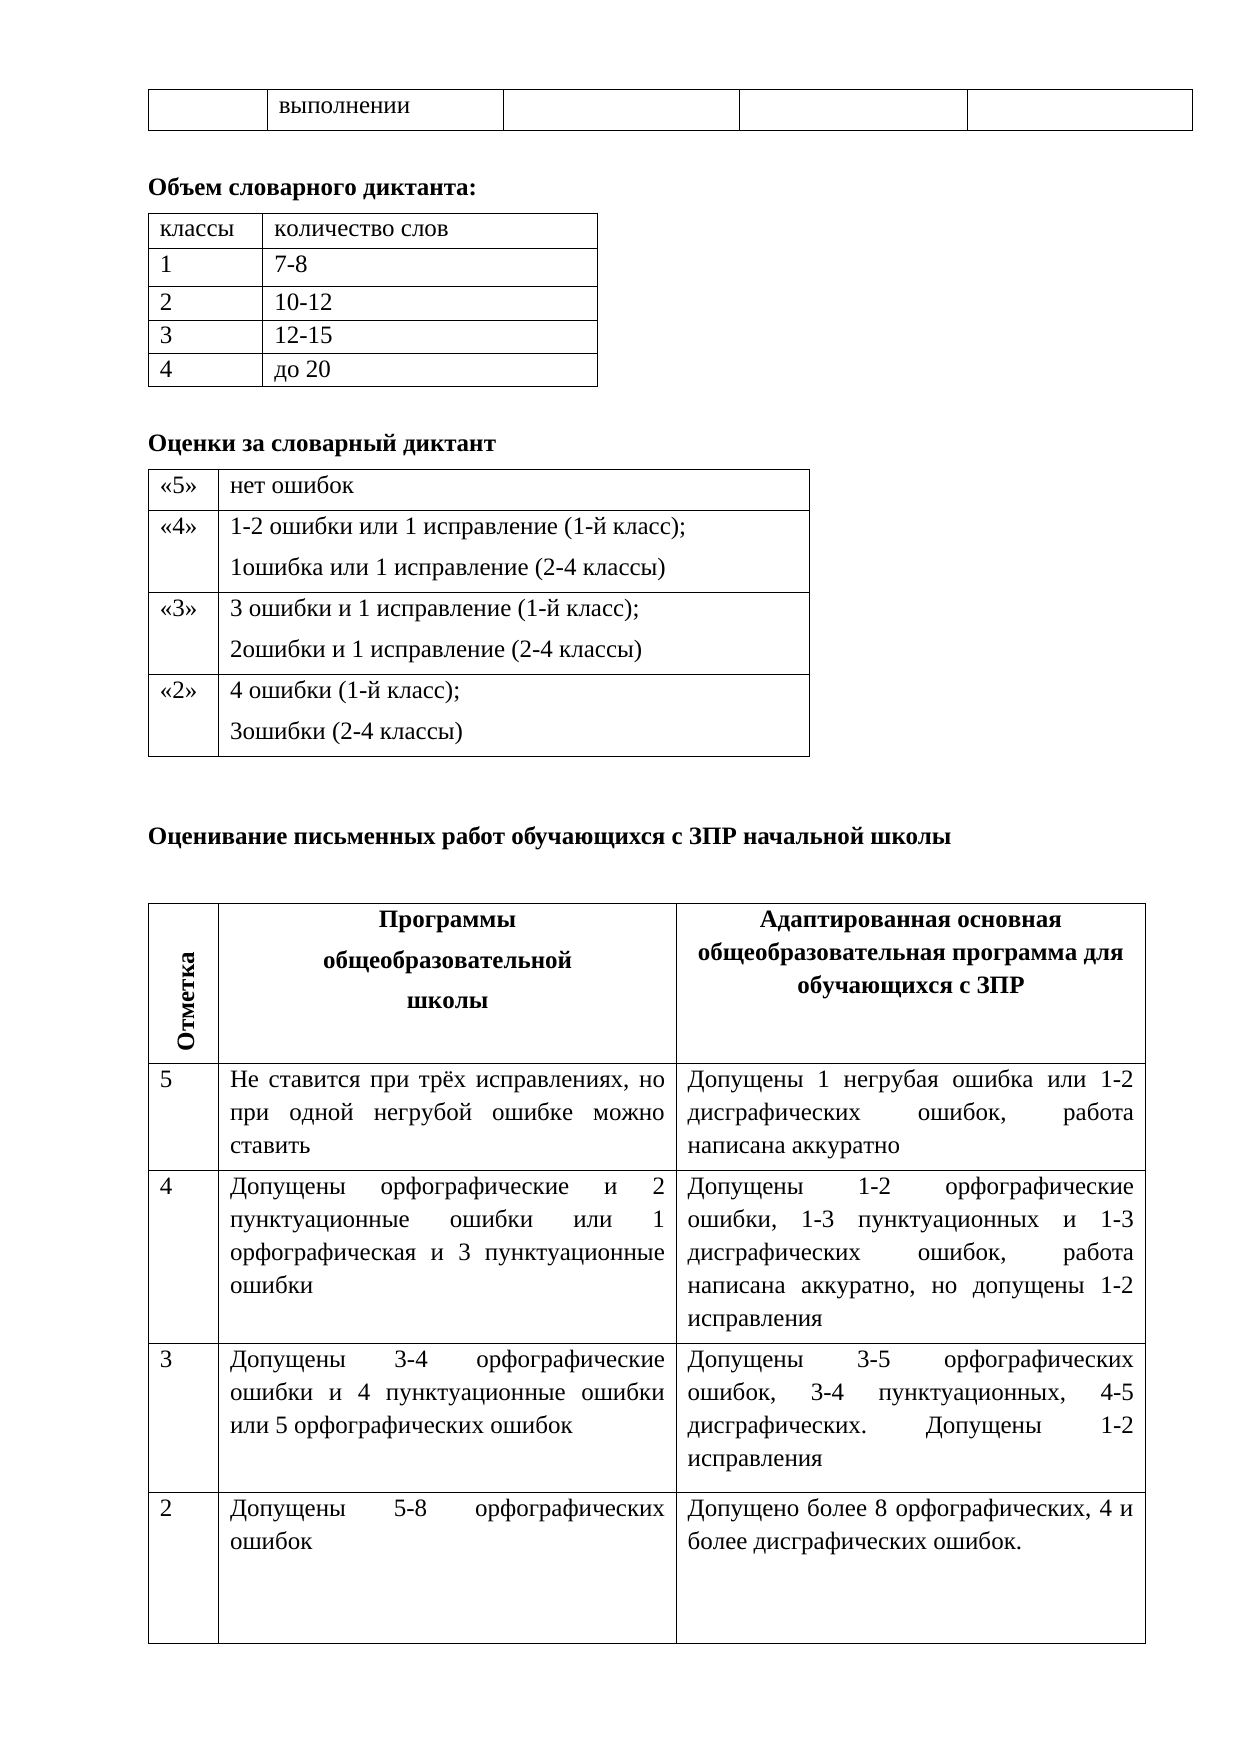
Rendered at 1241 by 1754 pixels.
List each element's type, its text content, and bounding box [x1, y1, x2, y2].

table_cell «3» [149, 593, 218, 674]
table_cell до 20 [263, 354, 597, 386]
table_cell Допущены орфографические и 2 пунктуационные ошибки или 1 орфографическая и 3 пунктуационные ошибки [219, 1171, 676, 1343]
table_cell 1-2 ошибки или 1 исправление (1-й класс); 1ошибка или 1 исправление (2-4 классы) [219, 511, 809, 592]
table_cell Допущены 5-8 орфографических ошибок [219, 1493, 676, 1643]
table_cell Допущены 1-2 орфографические ошибки, 1-3 пунктуационных и 1-3 дисграфических ошибок, работа написана аккуратно, но допущены 1-2 исправления [677, 1171, 1145, 1343]
table_cell Допущено более 8 орфографических, 4 и более дисграфических ошибок. [677, 1493, 1145, 1643]
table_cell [504, 90, 739, 130]
table_cell 2 [149, 1493, 218, 1643]
table_cell 4 [149, 1171, 218, 1343]
table_cell 2 [149, 287, 262, 319]
table_cell 4 ошибки (1-й класс); 3ошибки (2-4 классы) [219, 675, 809, 756]
table_header Программы общеобразовательной школы [219, 904, 676, 1063]
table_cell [149, 90, 267, 130]
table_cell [968, 90, 1192, 130]
table_cell 4 [149, 354, 262, 386]
table_header Отметка [149, 904, 218, 1063]
text Объем словарного диктанта: [148, 172, 1152, 200]
table_cell 3 [149, 321, 262, 353]
table_header «5» [149, 470, 218, 510]
table_cell «2» [149, 675, 218, 756]
table_header нет ошибок [219, 470, 809, 510]
table_cell Не ставится при трёх исправлениях, но при одной негрубой ошибке можно ставить [219, 1064, 676, 1170]
table_cell 12-15 [263, 321, 597, 353]
table_cell 10-12 [263, 287, 597, 319]
table_cell Допущены 3-4 орфографические ошибки и 4 пунктуационные ошибки или 5 орфографических ошибок [219, 1344, 676, 1492]
table_cell 1 [149, 249, 262, 286]
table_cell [268, 90, 503, 130]
table_header классы [149, 214, 262, 248]
table_cell 5 [149, 1064, 218, 1170]
table_cell Допущены 3-5 орфографических ошибок, 3-4 пунктуационных, 4-5 дисграфических. Допущены 1-2 исправления [677, 1344, 1145, 1492]
table_cell «4» [149, 511, 218, 592]
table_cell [740, 90, 967, 130]
table_cell 3 ошибки и 1 исправление (1-й класс); 2ошибки и 1 исправление (2-4 классы) [219, 593, 809, 674]
text Оценивание письменных работ обучающихся с ЗПР начальной школы [148, 821, 1152, 850]
table_header количество слов [263, 214, 597, 248]
text Оценки за словарный диктант [148, 428, 1152, 457]
table_header Адаптированная основная общеобразовательная программа для обучающихся с ЗПР [677, 904, 1145, 1063]
table_cell 3 [149, 1344, 218, 1492]
table_cell 7-8 [263, 249, 597, 286]
table_cell Допущены 1 негрубая ошибка или 1-2 дисграфических ошибок, работа написана аккуратно [677, 1064, 1145, 1170]
